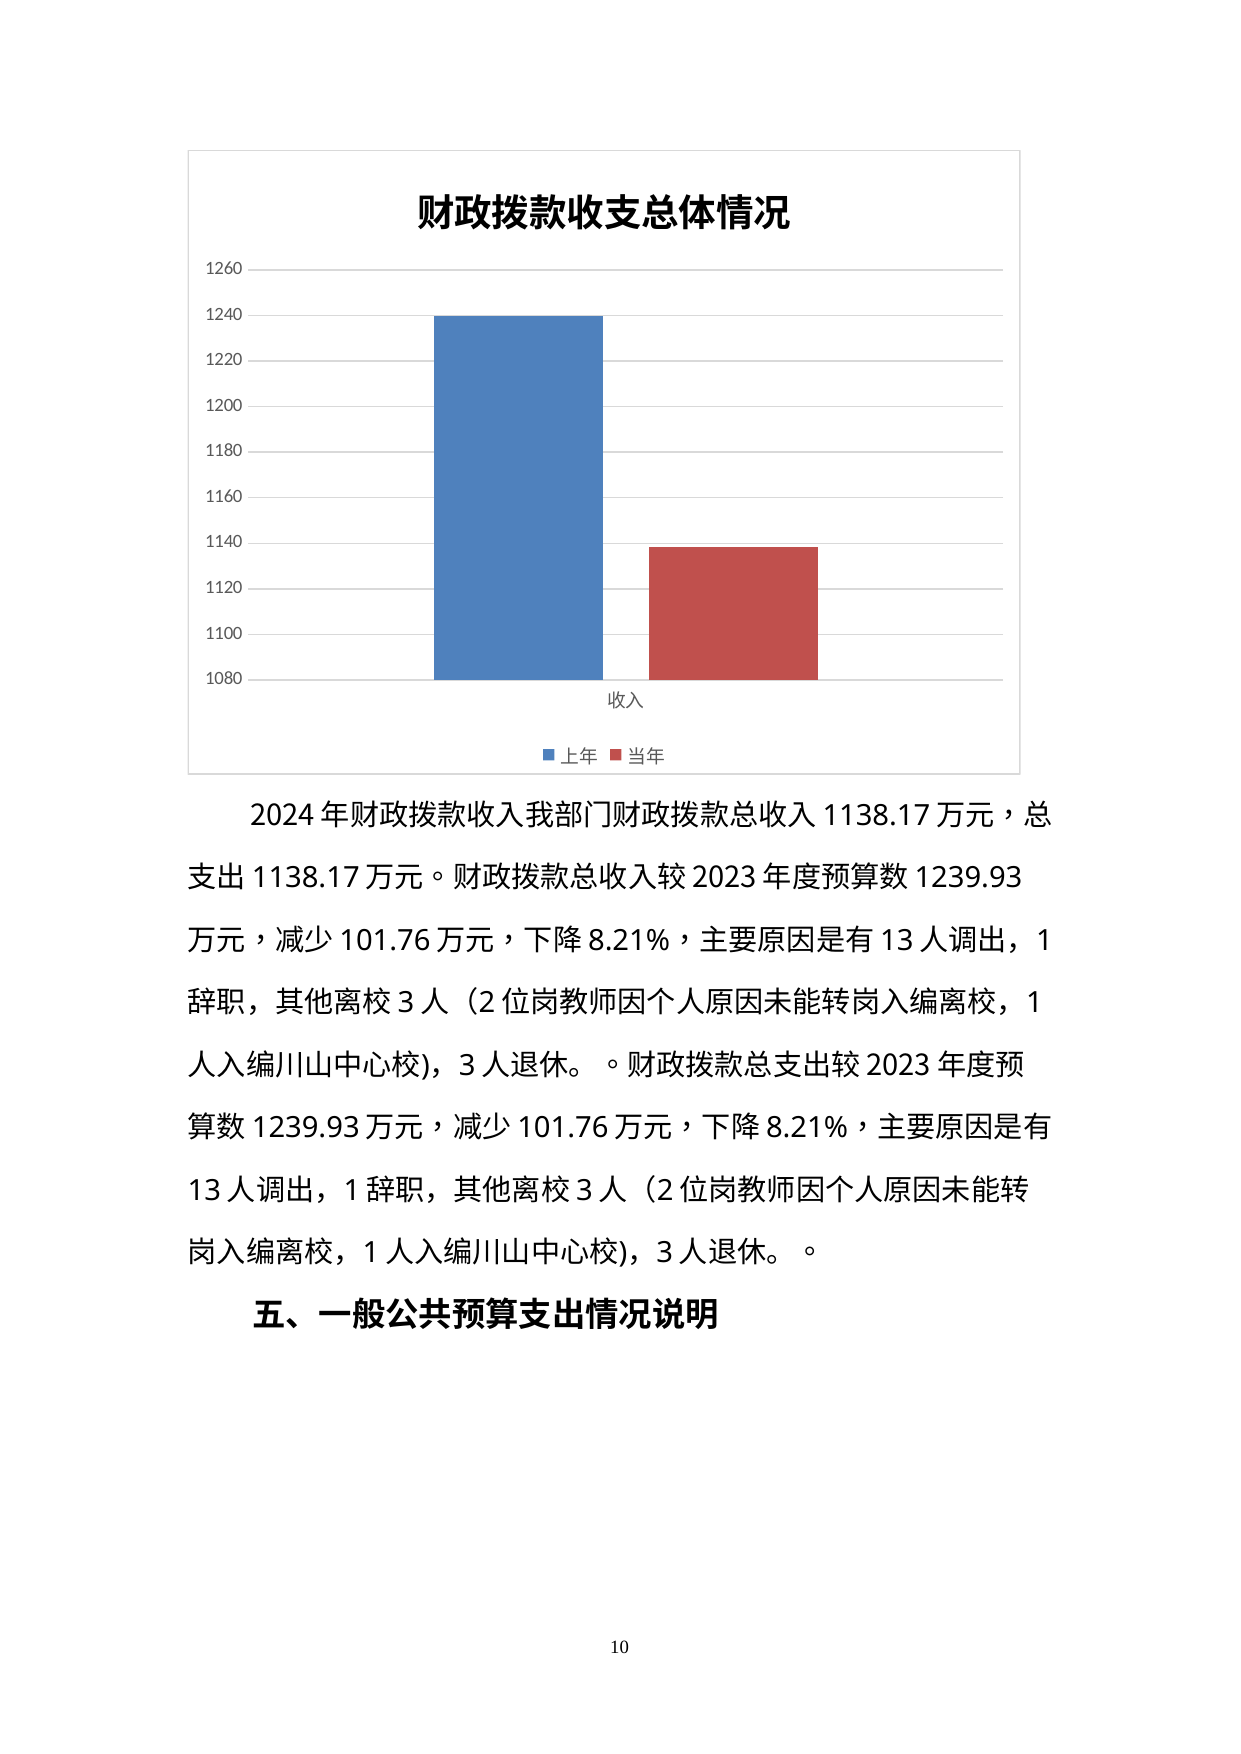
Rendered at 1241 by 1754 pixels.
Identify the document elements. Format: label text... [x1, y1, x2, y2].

text 2024年财政拨款收入我部门财政拨款总收入1138.17万元，总支出1138.17万元。财政拨款总收入较2023年度预算数1239.93万元，减少101.76万元，下降8.21%，主要原因是有13人调出，1辞职，其他离校3人（2位岗教师因个人原因未能转岗入编离校，1人入编川山中心校)，3人退休。。财政拨款总支出较2023年度预算数1239.93万元，减少101.76万元，下降8.21%，主要原因是有13人调出，1辞职，其他离校3人（2位岗教师因个人原因未能转岗入编离校，1人入编川山中心校)，3人退休。。 [187, 775, 1053, 1275]
text 五、一般公共预算支出情况说明 [187, 1275, 1053, 1339]
